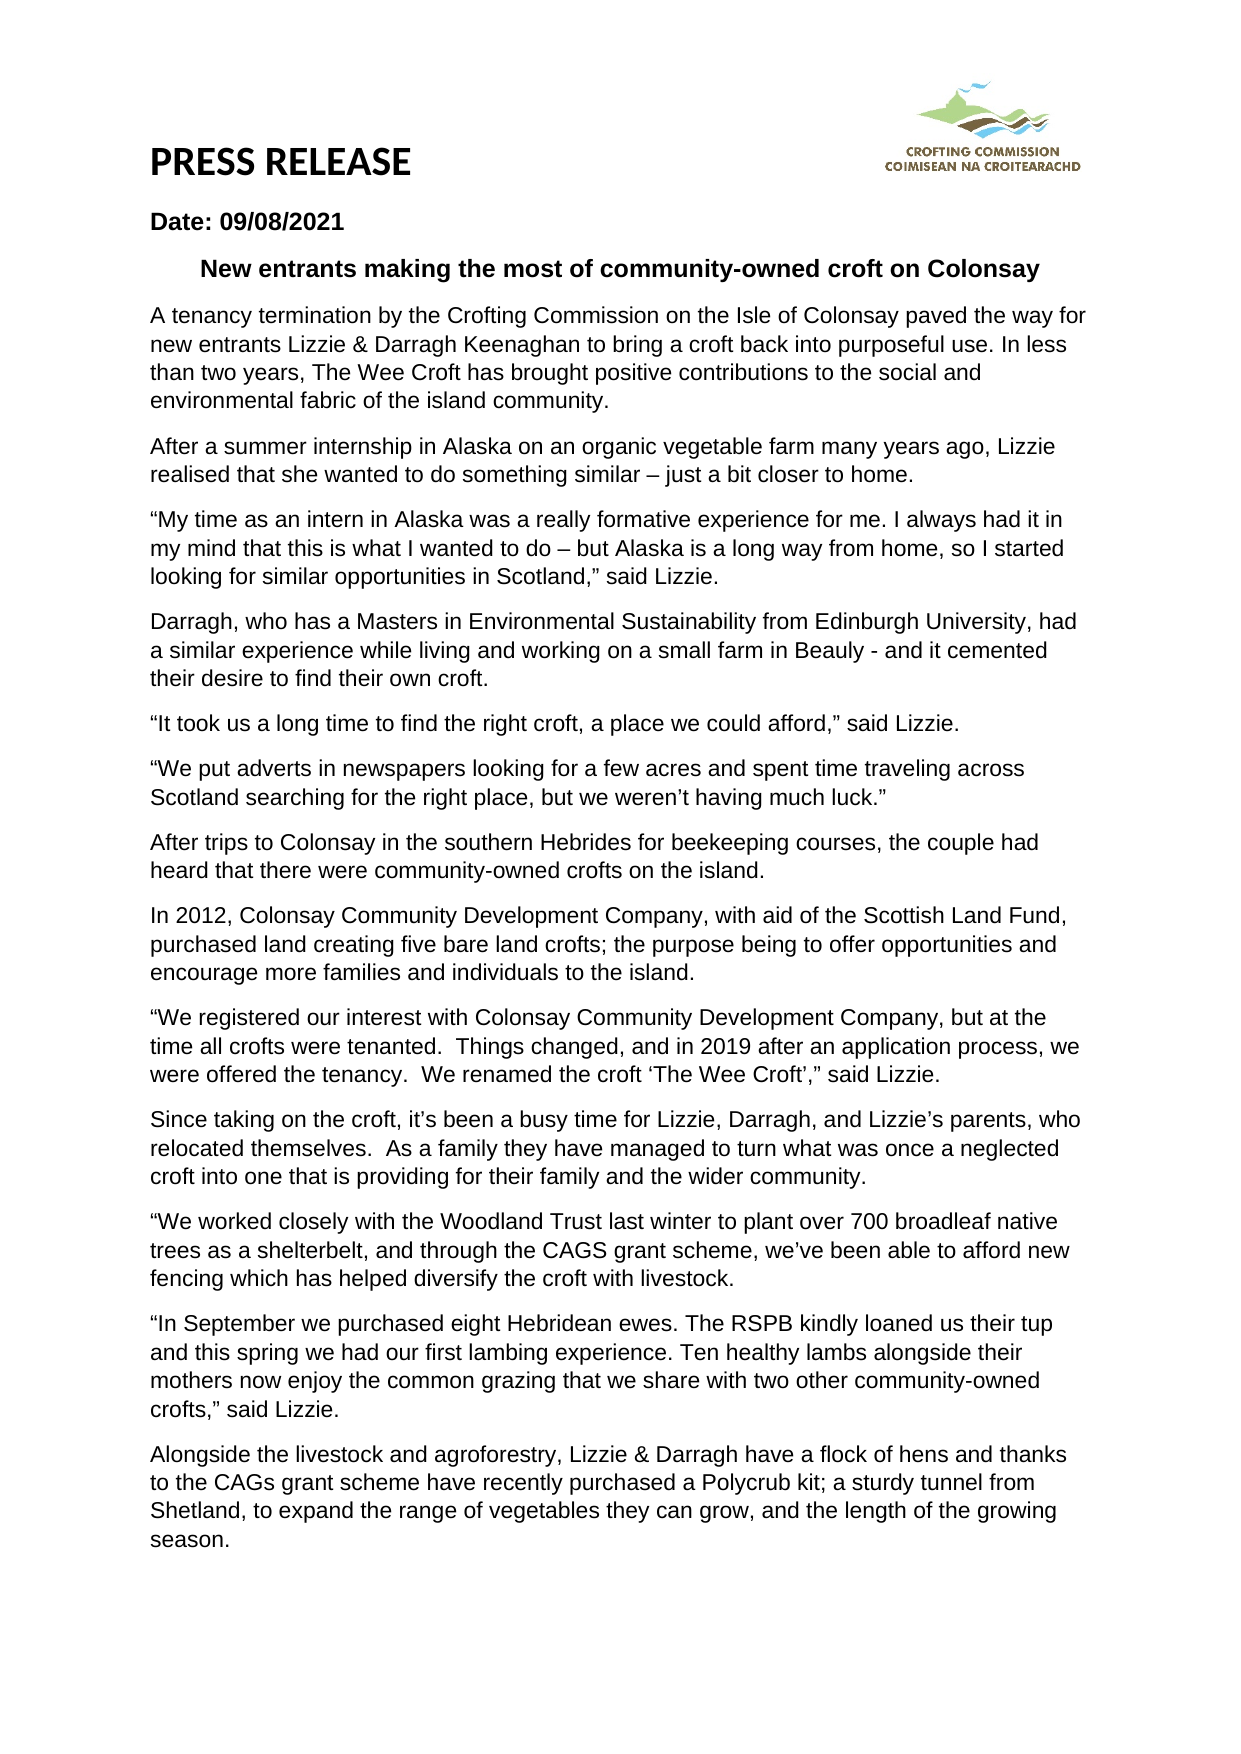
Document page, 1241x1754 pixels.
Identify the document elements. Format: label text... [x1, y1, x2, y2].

text “We registered our interest with Colonsay Community Development Company, but at the time all crofts were tenanted. Things changed, and in 2019 after an application process, we were offered the tenancy. We renamed the croft ‘The Wee Croft’,” said Lizzie. [150, 1004, 1090, 1087]
text In 2012, Colonsay Community Development Company, with aid of the Scottish Land Fund, purchased land creating five bare land crofts; the purpose being to offer opportunities and encourage more families and individuals to the island. [150, 902, 1090, 986]
text “In September we purchased eight Hebridean ewes. The RSPB kindly loaned us their tup and this spring we had our first lambing experience. Ten healthy lambs alongside their mothers now enjoy the common grazing that we share with two other community-owned crofts,” said Lizzie. [150, 1310, 1090, 1422]
text A tenancy termination by the Crofting Commission on the Isle of Colonsay paved the way for new entrants Lizzie & Darragh Keenaghan to bring a croft back into purposeful use. In less than two years, The Wee Croft has brought positive contributions to the social and environmental fabric of the island community. [150, 302, 1090, 414]
text “It took us a long time to find the right croft, a place we could afford,” said Lizzie. [150, 710, 1090, 736]
text Darragh, who has a Masters in Environmental Sustainability from Edinburgh University, had a similar experience while living and working on a small farm in Beauly - and it cemented their desire to find their own croft. [150, 608, 1090, 691]
text “We put adverts in newspapers looking for a few acres and spent time traveling across Scotland searching for the right place, but we weren’t having much luck.” [150, 755, 1090, 810]
picture [874, 73, 1091, 176]
text Date: 09/08/2021 [150, 207, 1090, 236]
text After a summer internship in Alaska on an organic vegetable farm many years ago, Lizzie realised that she wanted to do something similar – just a bit closer to home. [150, 433, 1090, 487]
text New entrants making the most of community-owned croft on Colonsay [150, 254, 1090, 283]
text Alongside the livestock and agroforestry, Lizzie & Darragh have a flock of hens and thanks to the CAGs grant scheme have recently purchased a Polycrub kit; a sturdy tunnel from Shetland, to expand the range of vegetables they can grow, and the length of the growing season. [150, 1441, 1090, 1552]
text Since taking on the croft, it’s been a busy time for Lizzie, Darragh, and Lizzie’s parents, who relocated themselves. As a family they have managed to turn what was once a neglected croft into one that is providing for their family and the wider community. [150, 1106, 1090, 1189]
text “We worked closely with the Woodland Trust last winter to plant over 700 broadleaf native trees as a shelterbelt, and through the CAGS grant scheme, we’ve been able to afford new fencing which has helped diversify the croft with livestock. [150, 1208, 1090, 1291]
text After trips to Colonsay in the southern Hebrides for beekeeping courses, the couple had heard that there were community-owned crofts on the island. [150, 829, 1090, 883]
text “My time as an intern in Alaska was a really formative experience for me. I always had it in my mind that this is what I wanted to do – but Alaska is a long way from home, so I started looking for similar opportunities in Scotland,” said Lizzie. [150, 506, 1090, 589]
